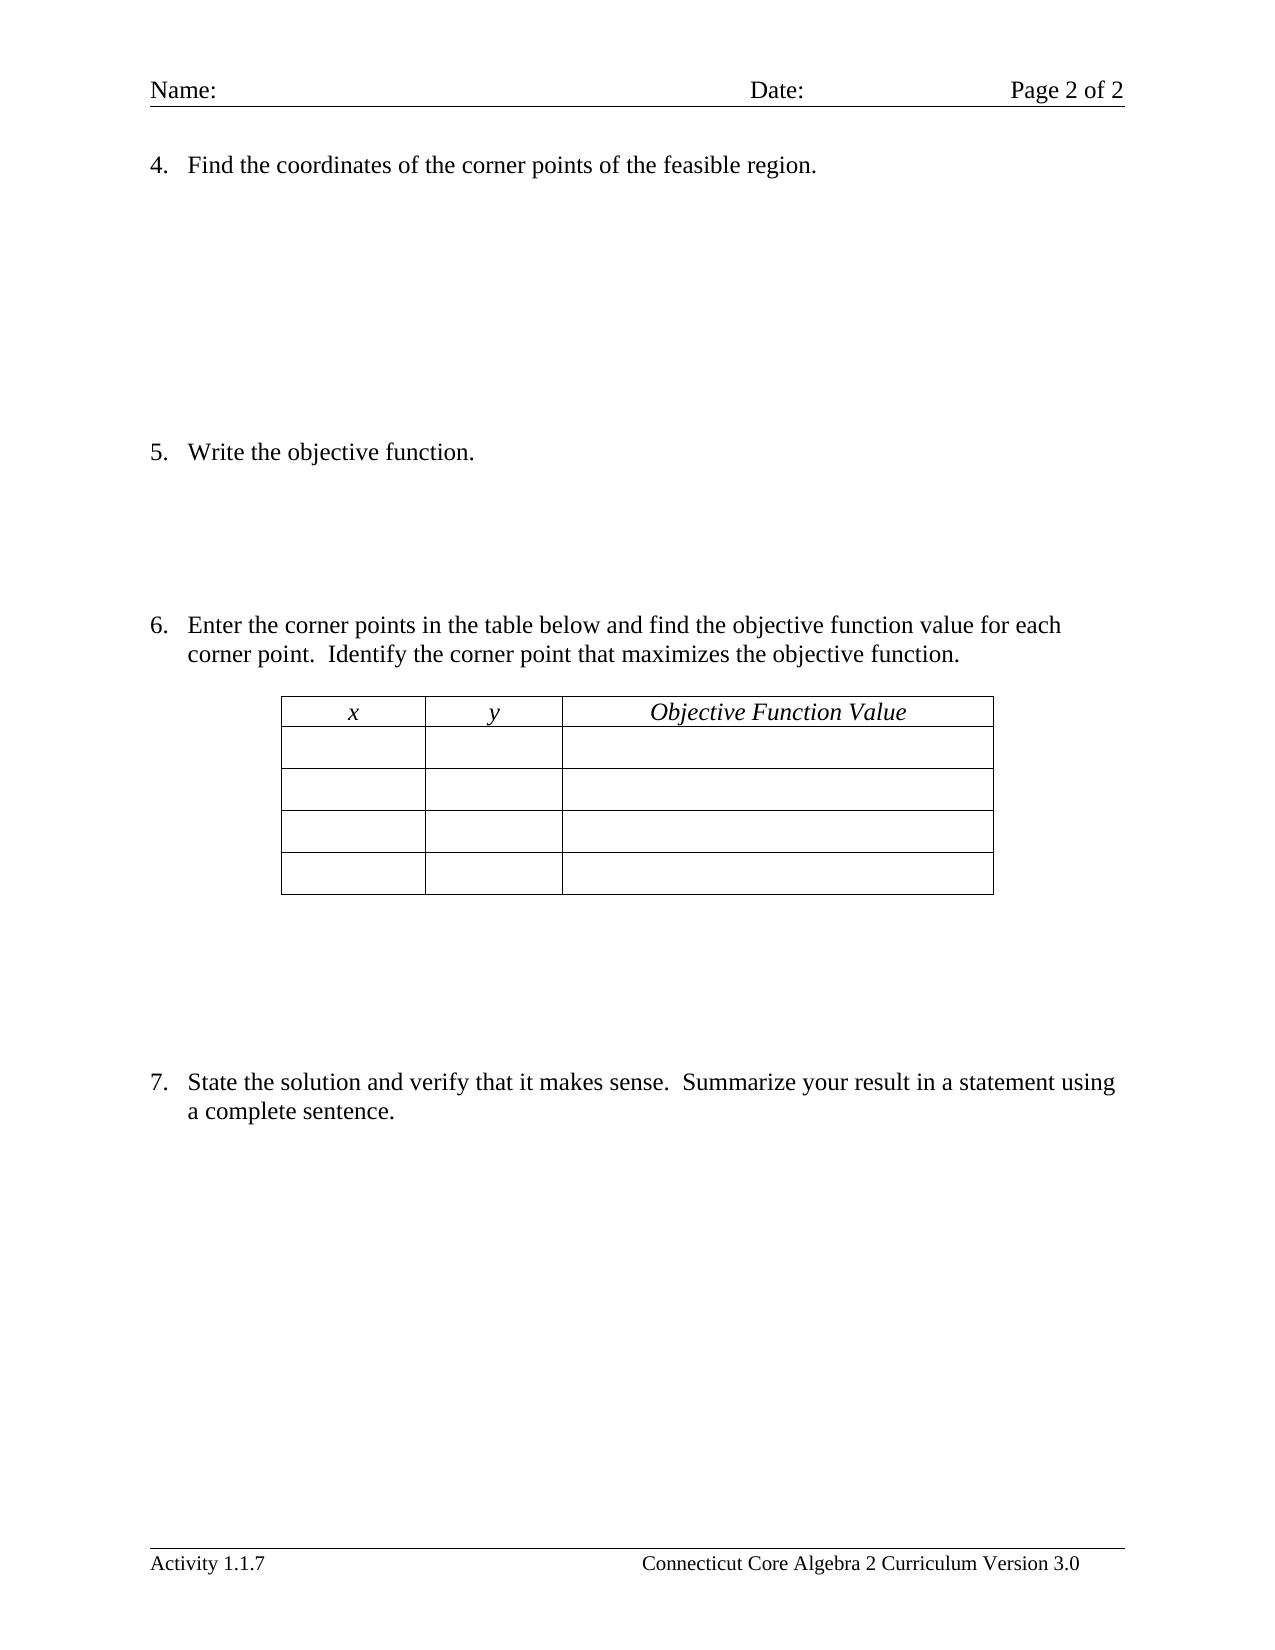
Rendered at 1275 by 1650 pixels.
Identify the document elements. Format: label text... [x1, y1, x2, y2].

table_cell [426, 727, 562, 768]
list State the solution and verify that it makes sense. Summarize your result in a statement using a complete sentence. [150, 1067, 1125, 1125]
table_header Objective Function Value [563, 697, 993, 726]
table_cell [563, 769, 993, 810]
table_cell [282, 853, 425, 894]
table_cell [426, 853, 562, 894]
table_header y [426, 697, 562, 726]
list Find the coordinates of the corner points of the feasible region. [150, 150, 1125, 179]
table_cell [426, 811, 562, 852]
table_cell [282, 727, 425, 768]
list Write the objective function. [150, 437, 1125, 466]
table_cell [563, 727, 993, 768]
list Enter the corner points in the table below and find the objective function value for each corner point. Identify the corner point that maximizes the objective function. [150, 610, 1125, 667]
table_cell [282, 811, 425, 852]
table_header x [282, 697, 425, 726]
table_cell [282, 769, 425, 810]
table_cell [563, 853, 993, 894]
table_cell [563, 811, 993, 852]
table_cell [426, 769, 562, 810]
